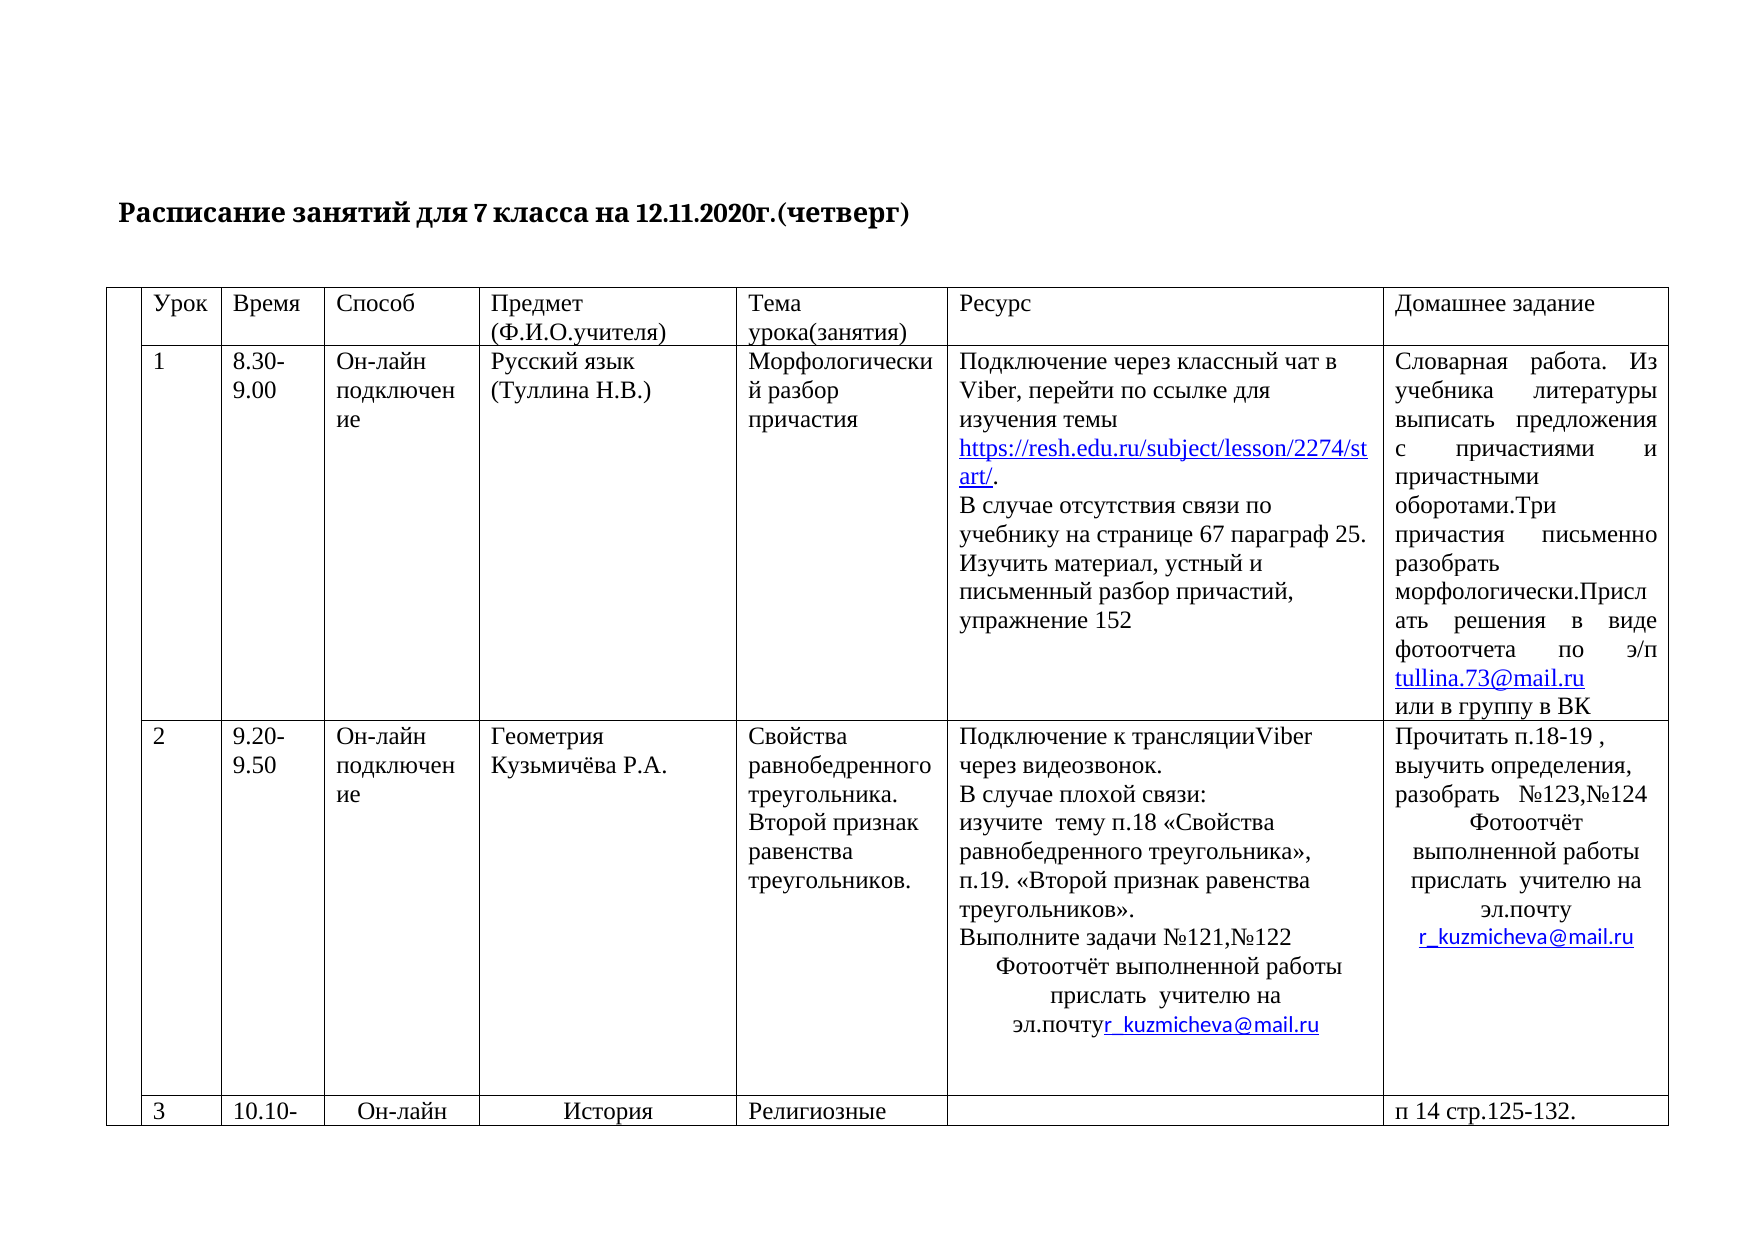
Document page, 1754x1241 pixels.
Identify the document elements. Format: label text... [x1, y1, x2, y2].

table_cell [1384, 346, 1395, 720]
table_cell [948, 1096, 1383, 1125]
table_cell Подключение через классный чат в Viber, перейти по ссылке для изучения темы https://resh.edu.ru/subject/lesson/2274/start/. В случае отсутствия связи по учебнику на странице 67 параграф 25. Изучить материал, устный и письменный разбор причастий, упражнение 152 [948, 346, 1383, 720]
table_header Урок [142, 288, 221, 345]
table_header [107, 288, 141, 1125]
table_cell Прочитать п.18-19 , выучить определения, разобрать №123,№124 Фотоотчёт выполненной работы прислать учителю на эл.почту r_kuzmicheva@mail.ru [1384, 721, 1668, 1095]
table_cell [737, 1096, 947, 1125]
table_cell 9.20-9.50 [222, 721, 324, 1095]
table_cell 1 [142, 346, 221, 720]
table_header Время [222, 288, 324, 345]
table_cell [480, 1096, 736, 1125]
table_cell Морфологический разбор причастия [737, 346, 947, 720]
table_header Тема урока(занятия) [737, 288, 947, 345]
table_cell 8.30-9.00 [222, 346, 324, 720]
table_header Способ [325, 288, 479, 345]
table_cell Геометрия Кузьмичёва Р.А. [480, 721, 736, 1095]
table_cell 3 [142, 1096, 221, 1125]
table_cell Русский язык (Туллина Н.В.) [480, 346, 736, 720]
table_cell Он-лайн подключение [325, 721, 479, 1095]
table_cell Словарная работа. Из учебника литературы выписать предложения с причастиями и причастными оборотами.Три причастия письменно разобрать морфологически.Прислать решения в виде фотоотчета по э/п tullina.73@mail.ru или в группу в ВК [1499, 346, 1668, 720]
table_cell 2 [142, 721, 221, 1095]
table_cell Он-лайн подключение [325, 346, 479, 720]
table_cell 10.10-10.40 [222, 1096, 324, 1125]
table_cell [1384, 1096, 1668, 1125]
table_cell Свойства равнобедренного треугольника. Второй признак равенства треугольников. [737, 721, 947, 1095]
subtitle Расписание занятий для 7 класса на 12.11.2020г.(четверг) [118, 198, 1636, 229]
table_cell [325, 1096, 479, 1125]
table_cell Подключение к трансляцииViber через видеозвонок. В случае плохой связи: изучите тему п.18 «Свойства равнобедренного треугольника», п.19. «Второй признак равенства треугольников». Выполните задачи №121,№122 Фотоотчёт выполненной работы прислать учителю на эл.почтуr_kuzmicheva@mail.ru [948, 721, 1383, 1095]
table_header Предмет (Ф.И.О.учителя) [480, 288, 736, 345]
table_header Ресурс [948, 288, 1383, 345]
table_header Домашнее задание [1384, 288, 1668, 345]
